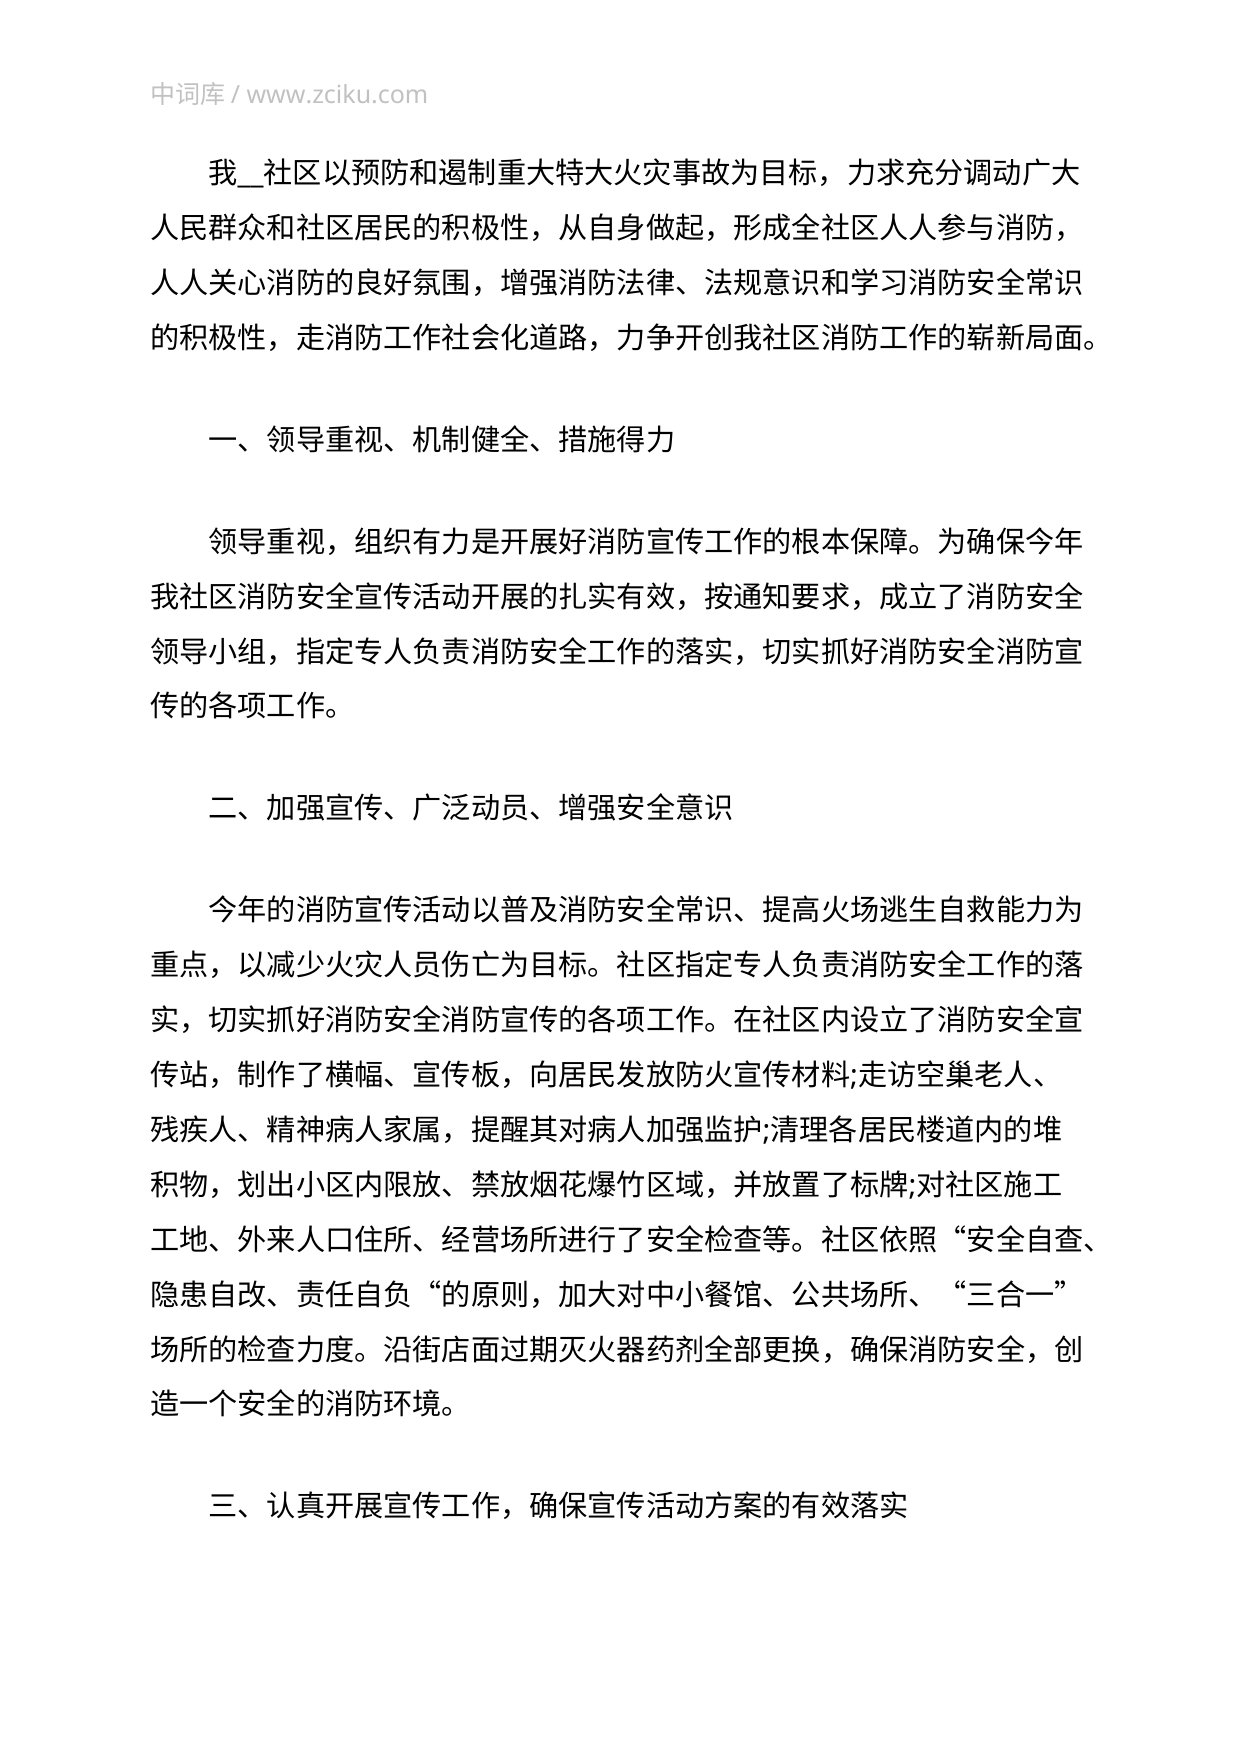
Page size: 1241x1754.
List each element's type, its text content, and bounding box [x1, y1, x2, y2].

text 二、加强宣传、广泛动员、增强安全意识 [150, 785, 1090, 827]
text 我__社区以预防和遏制重大特大火灾事故为目标，力求充分调动广大人民群众和社区居民的积极性，从自身做起，形成全社区人人参与消防，人人关心消防的良好氛围，增强消防法律、法规意识和学习消防安全常识的积极性，走消防工作社会化道路，力争开创我社区消防工作的崭新局面。 [150, 150, 1090, 357]
text 今年的消防宣传活动以普及消防安全常识、提高火场逃生自救能力为重点，以减少火灾人员伤亡为目标。社区指定专人负责消防安全工作的落实，切实抓好消防安全消防宣传的各项工作。在社区内设立了消防安全宣传站，制作了横幅、宣传板，向居民发放防火宣传材料;走访空巢老人、残疾人、精神病人家属，提醒其对病人加强监护;清理各居民楼道内的堆积物，划出小区内限放、禁放烟花爆竹区域，并放置了标牌;对社区施工工地、外来人口住所、经营场所进行了安全检查等。社区依照“安全自查、隐患自改、责任自负“的原则，加大对中小餐馆、公共场所、“三合一”场所的检查力度。沿街店面过期灭火器药剂全部更换，确保消防安全，创造一个安全的消防环境。 [150, 887, 1090, 1423]
text 三、认真开展宣传工作，确保宣传活动方案的有效落实 [150, 1483, 1090, 1525]
text 一、领导重视、机制健全、措施得力 [150, 417, 1090, 459]
text 领导重视，组织有力是开展好消防宣传工作的根本保障。为确保今年我社区消防安全宣传活动开展的扎实有效，按通知要求，成立了消防安全领导小组，指定专人负责消防安全工作的落实，切实抓好消防安全消防宣传的各项工作。 [150, 518, 1090, 725]
